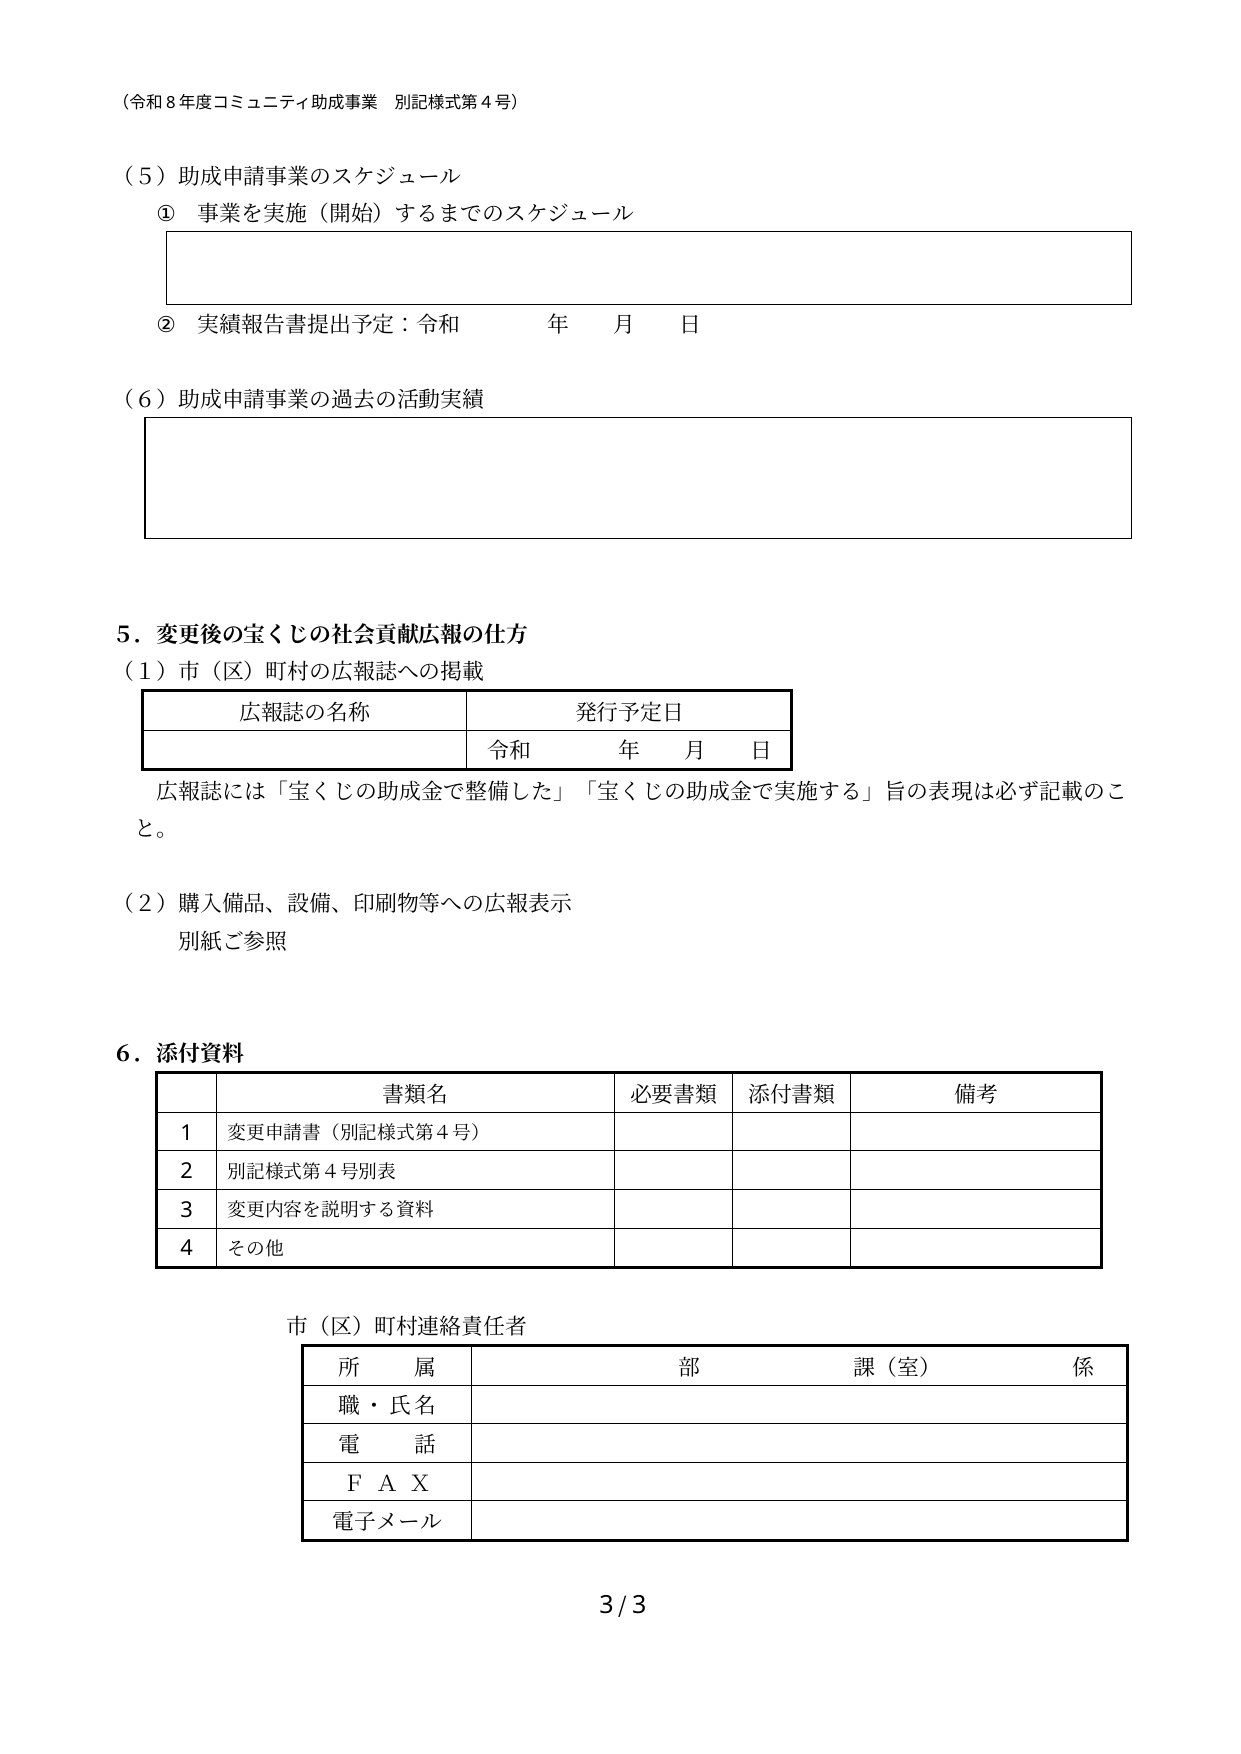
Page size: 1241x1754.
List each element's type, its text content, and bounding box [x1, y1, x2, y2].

table_cell [472, 1501, 1126, 1539]
table_cell [733, 1229, 850, 1266]
table_header 広報誌の名称 [144, 692, 466, 729]
table_cell 3 [158, 1190, 216, 1227]
table_cell [851, 1229, 1100, 1266]
table_cell 変更内容を説明する資料 [217, 1190, 614, 1227]
text （２）購入備品、設備、印刷物等への広報表示 [112, 884, 1128, 921]
table_cell [851, 1151, 1100, 1189]
text 広報誌には「宝くじの助成金で整備した」「宝くじの助成金で実施する」旨の表現は必ず記載のこと。 [134, 771, 1128, 846]
table_cell その他 [217, 1229, 614, 1266]
table_cell [472, 1463, 1126, 1500]
table_cell [733, 1190, 850, 1227]
table_cell ＦＡＸ [304, 1463, 471, 1500]
table_header 備考 [851, 1074, 1100, 1112]
table_cell 変更申請書（別記様式第４号） [217, 1113, 614, 1150]
table_cell 2 [158, 1151, 216, 1189]
table_cell [851, 1113, 1100, 1150]
table_cell [615, 1151, 732, 1189]
text （６）助成申請事業の過去の活動実績 [112, 380, 1128, 417]
table_header [167, 232, 1131, 304]
text 市（区）町村連絡責任者 [112, 1307, 1128, 1344]
text （５）助成申請事業のスケジュール [112, 156, 1128, 193]
table_cell 1 [158, 1113, 216, 1150]
table_header 部 課（室） 係 [472, 1347, 1126, 1385]
table_cell [733, 1113, 850, 1150]
table_cell 4 [158, 1229, 216, 1266]
table_cell [144, 731, 466, 768]
table_cell 別記様式第４号別表 [217, 1151, 614, 1189]
text 別紙ご参照 [156, 921, 1128, 959]
table_cell 令和 年 月 日 [467, 731, 790, 768]
table_cell 電子メール [304, 1501, 471, 1539]
table_cell [733, 1151, 850, 1189]
text ５．変更後の宝くじの社会貢献広報の仕方 [112, 614, 1128, 651]
text （１）市（区）町村の広報誌への掲載 [112, 651, 1128, 689]
table_cell [615, 1229, 732, 1266]
table_cell [615, 1190, 732, 1227]
table_cell 職・氏名 [304, 1386, 471, 1423]
table_header [158, 1074, 216, 1112]
table_header 所 属 [304, 1347, 471, 1385]
text ① 事業を実施（開始）するまでのスケジュール [156, 193, 1128, 231]
table_header 必要書類 [615, 1074, 732, 1112]
table_cell 電 話 [304, 1424, 471, 1462]
table_header 発行予定日 [467, 692, 790, 729]
table_header [146, 418, 1131, 538]
text ６．添付資料 [112, 1034, 1128, 1071]
table_cell [615, 1113, 732, 1150]
table_cell [472, 1386, 1126, 1423]
table_cell [472, 1424, 1126, 1462]
table_header 添付書類 [733, 1074, 850, 1112]
table_header 書類名 [217, 1074, 614, 1112]
text ② 実績報告書提出予定：令和 年 月 日 [156, 305, 1128, 342]
table_cell [851, 1190, 1100, 1227]
